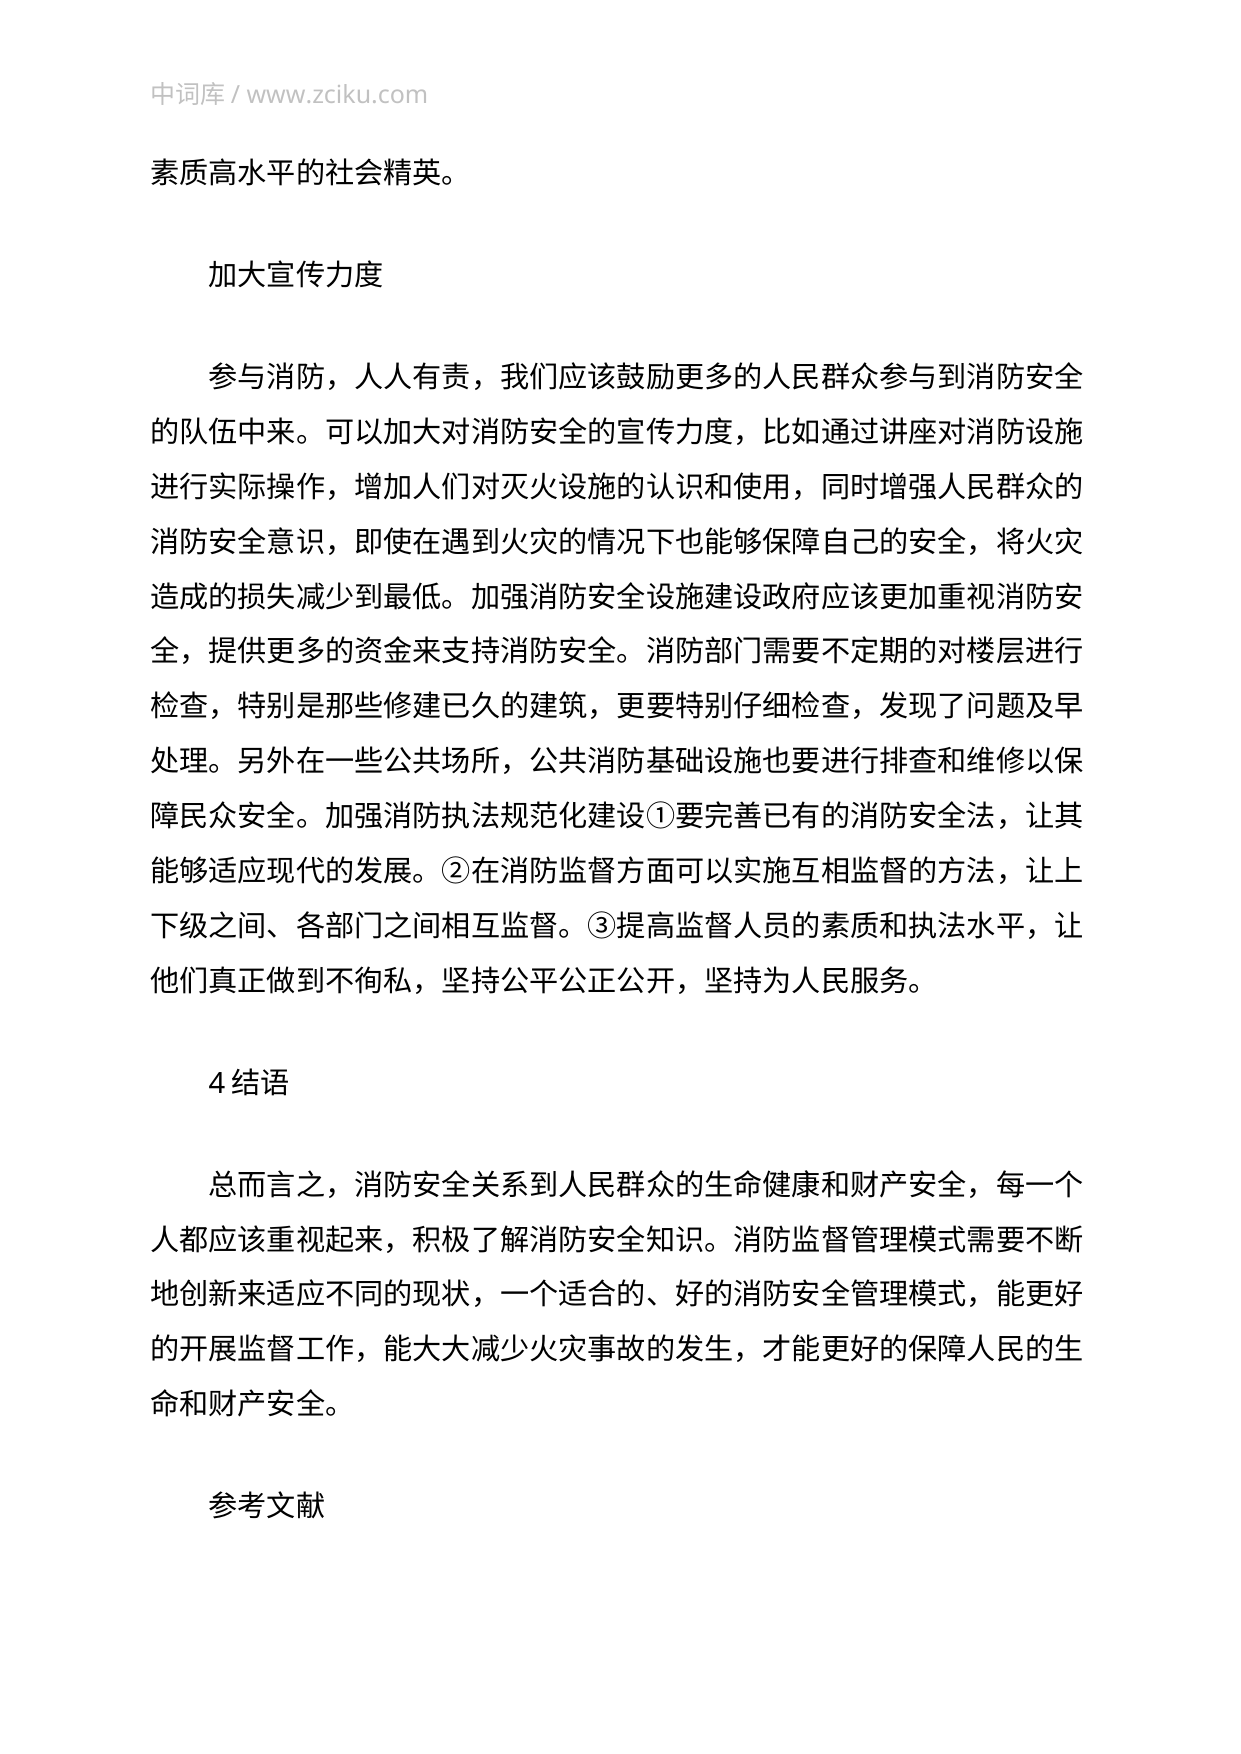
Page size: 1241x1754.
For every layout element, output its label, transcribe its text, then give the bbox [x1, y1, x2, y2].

text 4结语 [150, 1059, 1090, 1102]
text 参与消防，人人有责，我们应该鼓励更多的人民群众参与到消防安全的队伍中来。可以加大对消防安全的宣传力度，比如通过讲座对消防设施进行实际操作，增加人们对灭火设施的认识和使用，同时增强人民群众的消防安全意识，即使在遇到火灾的情况下也能够保障自己的安全，将火灾造成的损失减少到最低。加强消防安全设施建设政府应该更加重视消防安全，提供更多的资金来支持消防安全。消防部门需要不定期的对楼层进行检查，特别是那些修建已久的建筑，更要特别仔细检查，发现了问题及早处理。另外在一些公共场所，公共消防基础设施也要进行排查和维修以保障民众安全。加强消防执法规范化建设①要完善已有的消防安全法，让其能够适应现代的发展。②在消防监督方面可以实施互相监督的方法，让上下级之间、各部门之间相互监督。③提高监督人员的素质和执法水平，让他们真正做到不徇私，坚持公平公正公开，坚持为人民服务。 [150, 353, 1090, 1000]
text 参考文献 [150, 1482, 1090, 1525]
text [150, 150, 1090, 192]
text 加大宣传力度 [150, 252, 1090, 294]
text 总而言之，消防安全关系到人民群众的生命健康和财产安全，每一个人都应该重视起来，积极了解消防安全知识。消防监督管理模式需要不断地创新来适应不同的现状，一个适合的、好的消防安全管理模式，能更好的开展监督工作，能大大减少火灾事故的发生，才能更好的保障人民的生命和财产安全。 [150, 1161, 1090, 1423]
